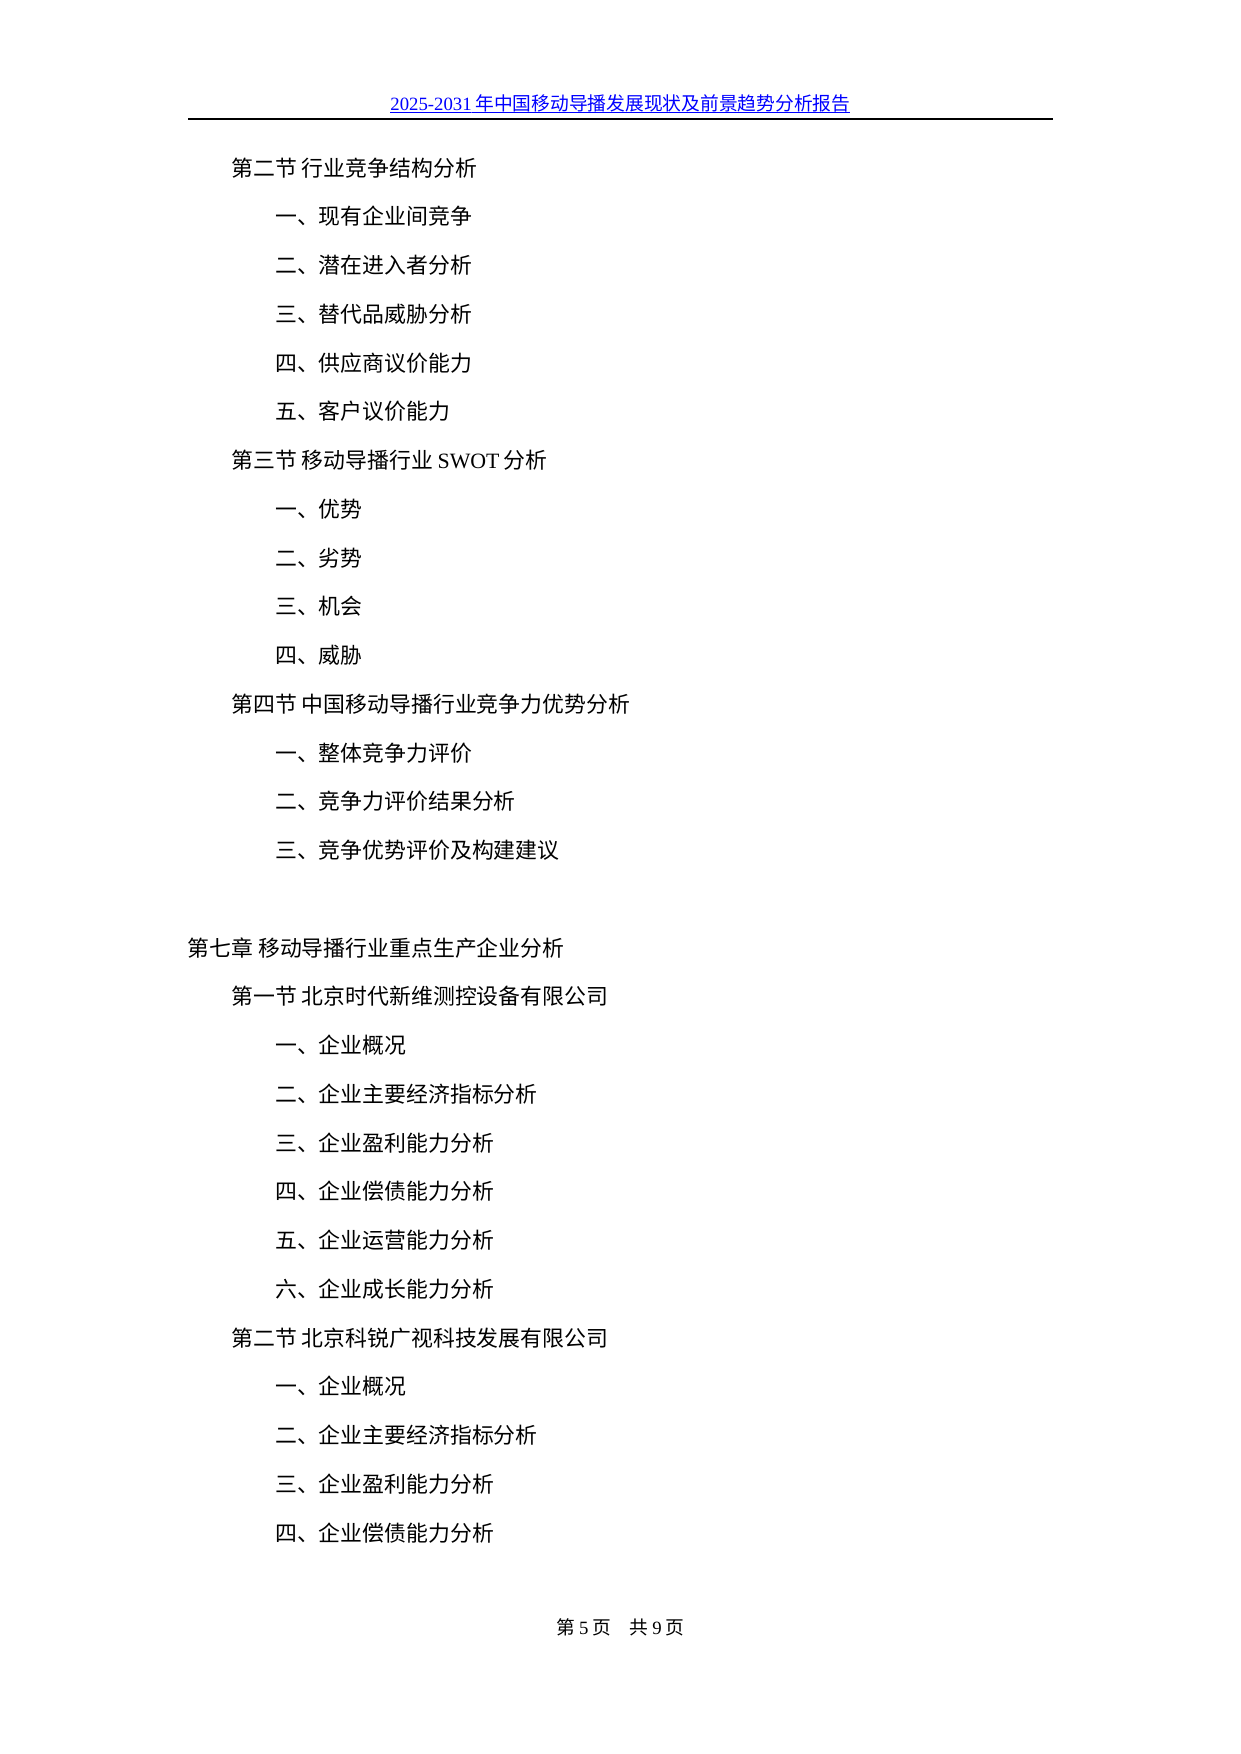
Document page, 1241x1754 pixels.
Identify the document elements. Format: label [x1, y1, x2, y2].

text [187, 150, 1053, 1548]
